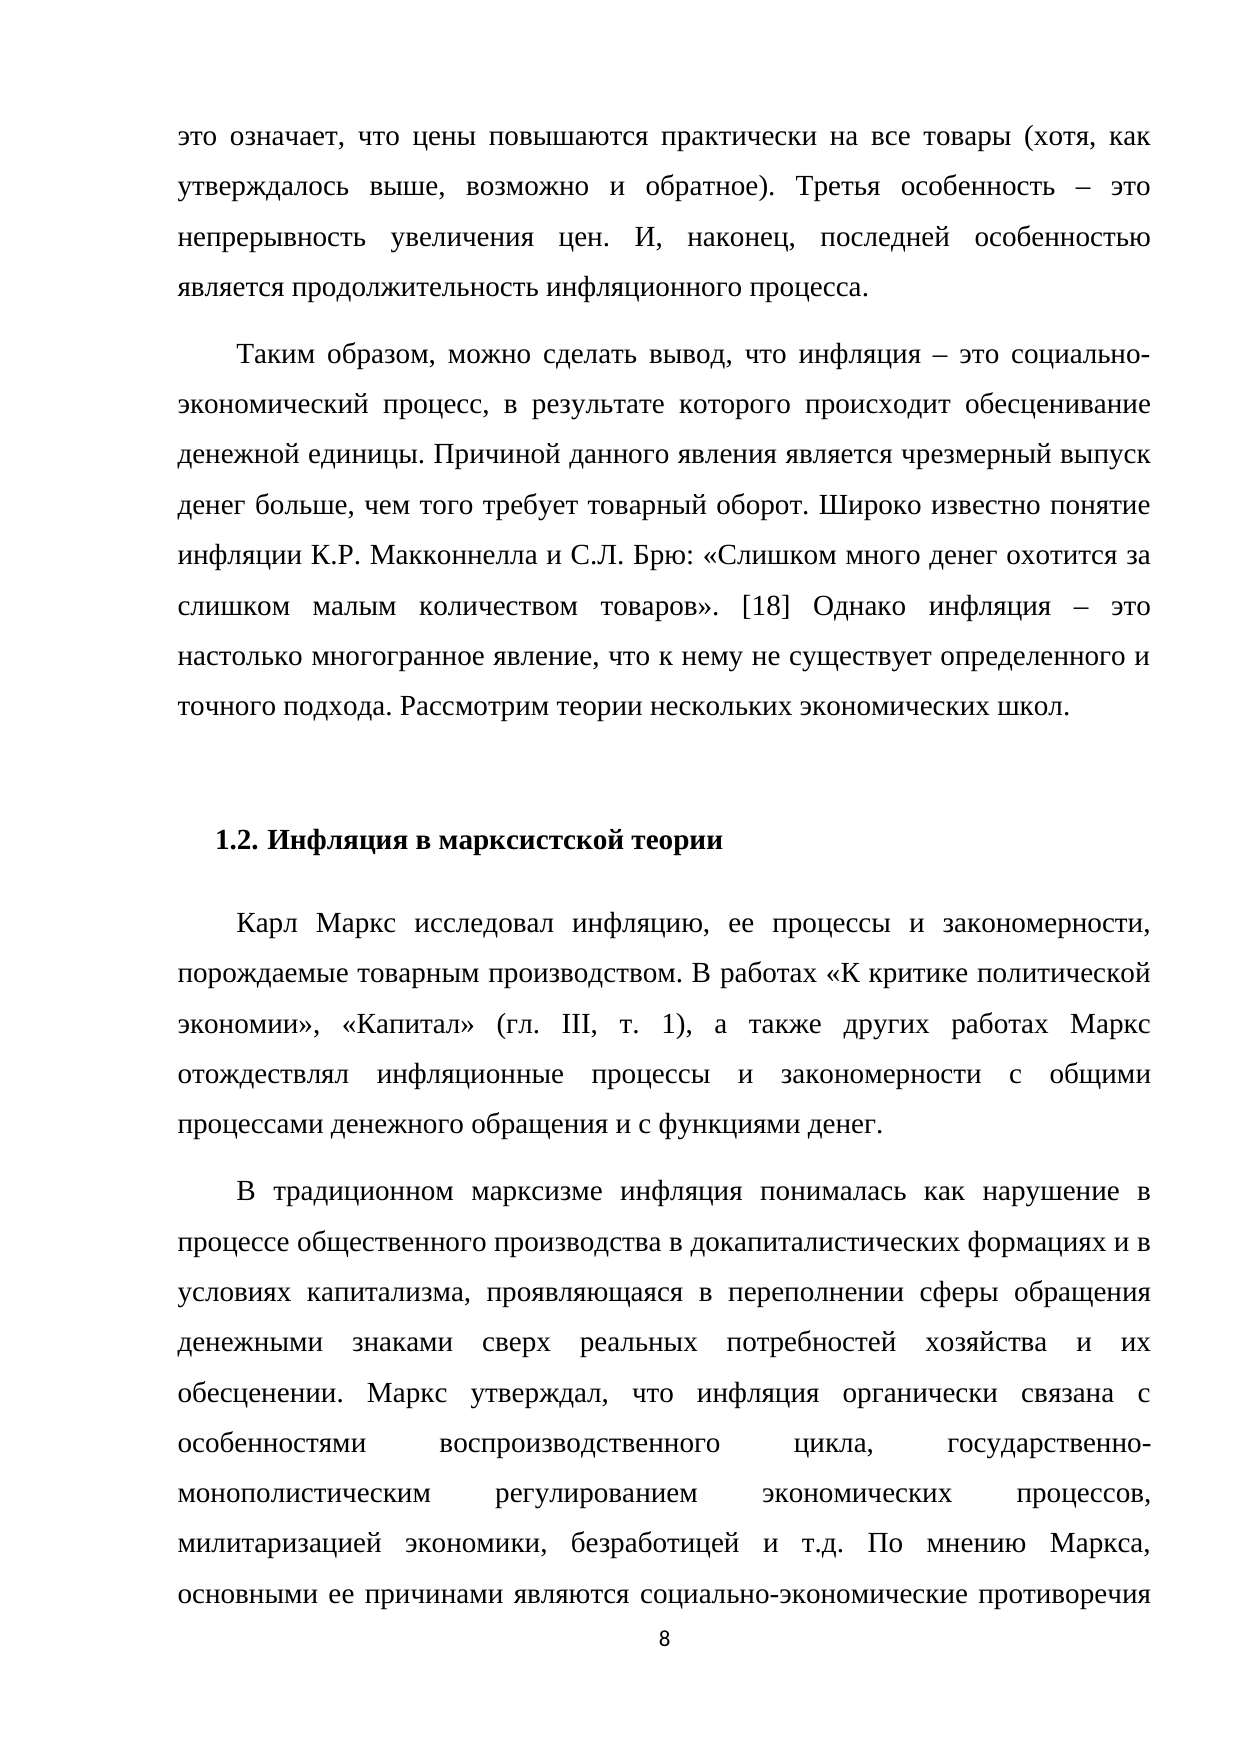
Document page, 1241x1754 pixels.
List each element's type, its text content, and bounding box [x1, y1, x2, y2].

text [177, 118, 1152, 303]
text Карл Маркс исследовал инфляцию, ее процессы и закономерности, порождаемые товарным производством. В работах «К критике политической экономии», «Капитал» (гл. III, т. 1), а также других работах Маркс отождествлял инфляционные процессы и закономерности с общими процессами денежного обращения и с функциями денег. [177, 905, 1152, 1140]
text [177, 1173, 1152, 1609]
text Таким образом, можно сделать вывод, что инфляция – это социально-экономический процесс, в результате которого происходит обесценивание денежной единицы. Причиной данного явления является чрезмерный выпуск денег больше, чем того требует товарный оборот. Широко известно понятие инфляции К.Р. Макконнелла и С.Л. Брю: «Слишком много денег охотится за слишком малым количеством товаров». [18] Однако инфляция – это настолько многогранное явление, что к нему не существует определенного и точного подхода. Рассмотрим теории нескольких экономических школ. [177, 336, 1152, 722]
subtitle Инфляция в марксистской теории [215, 822, 1152, 856]
